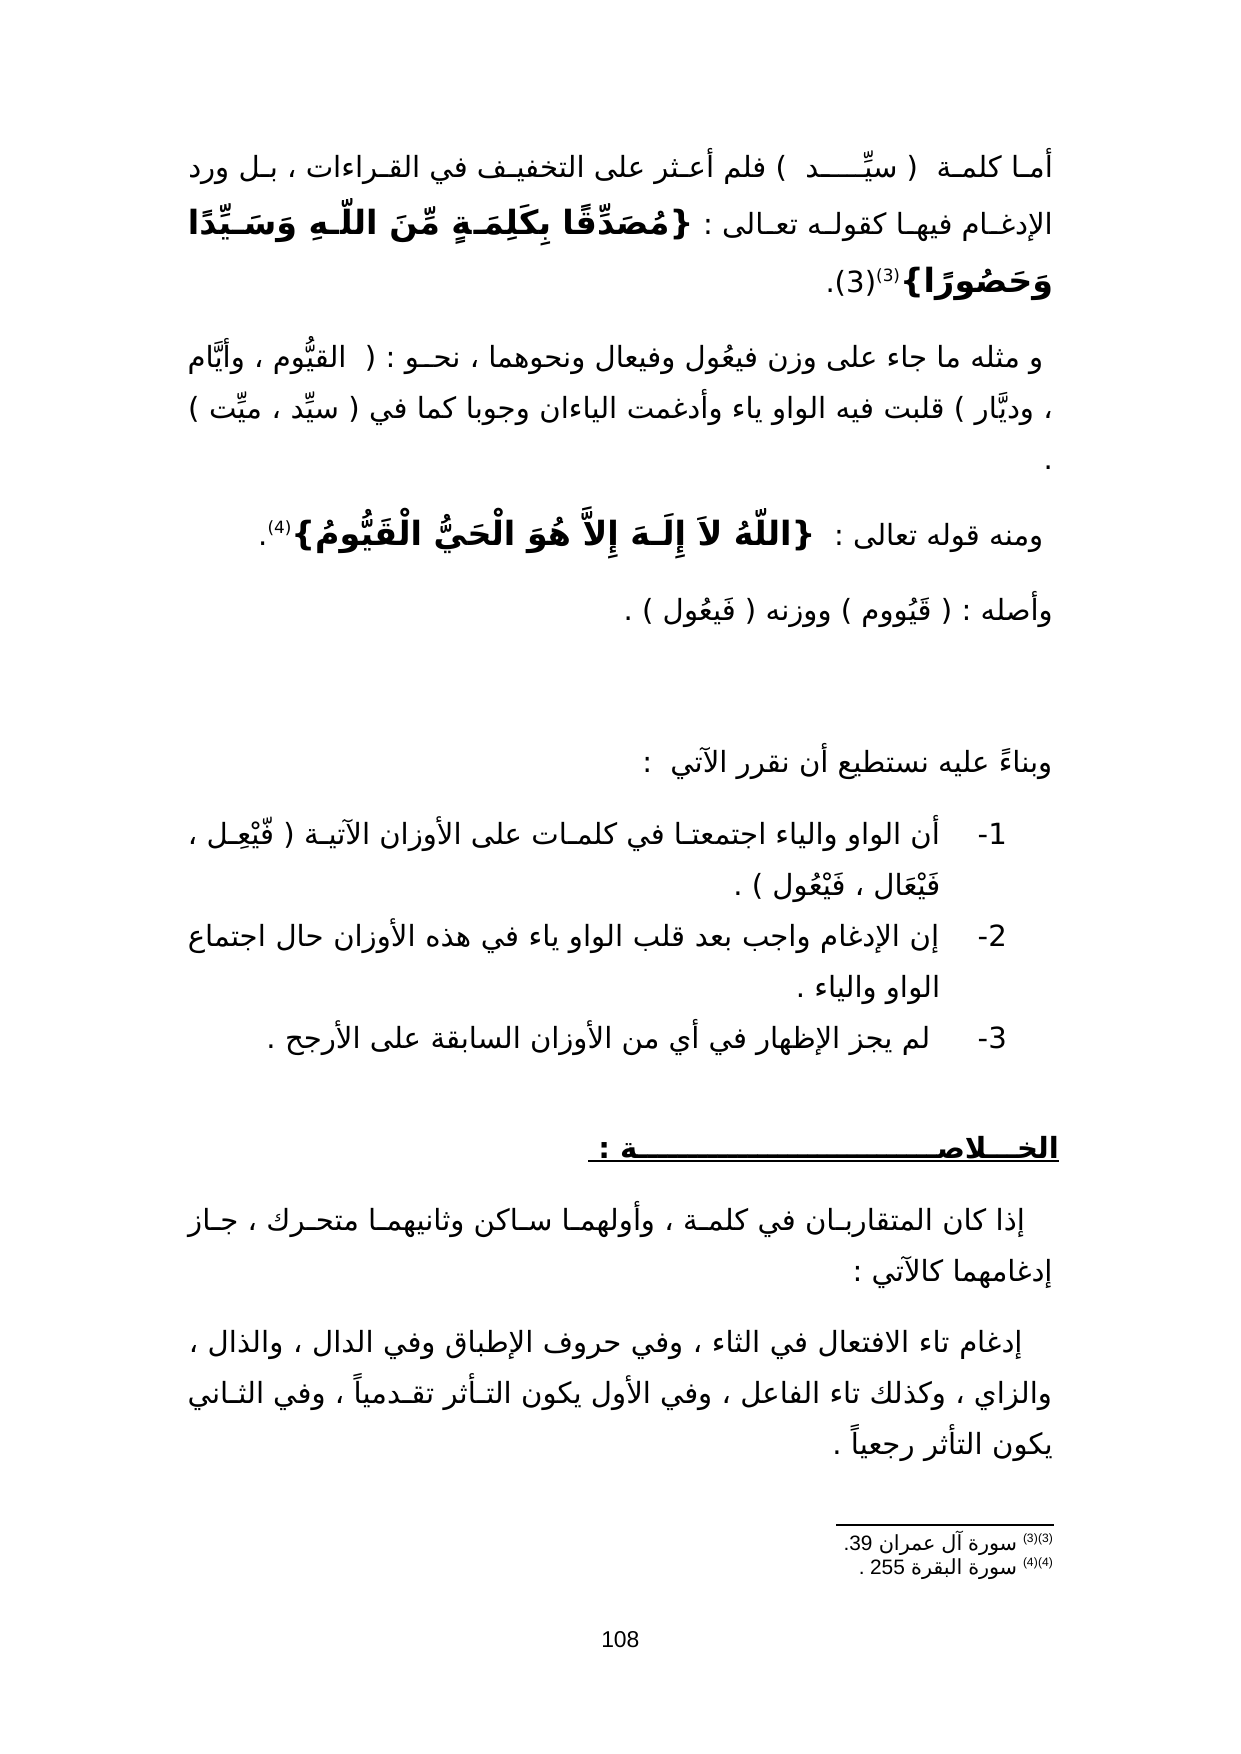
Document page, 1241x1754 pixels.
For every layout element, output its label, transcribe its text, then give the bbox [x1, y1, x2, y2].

text وأصله : ( قَيُووم ) ووزنه ( فَيعُول ) . [187, 593, 1053, 627]
list أن الواو والياء اجتمعتا في كلمات على الأوزان الآتية ( فّيْعِل ، فَيْعَال ، فَيْعُول ) . [187, 817, 978, 902]
text إذا كان المتقاربان في كلمة ، وأولهما ساكن وثانيهما متحرك ، جاز إدغامهما كالآتي : [187, 1203, 1053, 1288]
list الخـــلاصــــــــــــــــــــــــــــــة : [187, 1131, 1059, 1165]
list لم يجز الإظهار في أي من الأوزان السابقة على الأرجح . [187, 1021, 978, 1055]
text و مثله ما جاء على وزن فيعُول وفيعال ونحوهما ، نحو : ( القيُّوم ، وأيَّام ، وديَّار ) قلبت فيه الواو ياء وأدغمت الياءان وجوبا كما في ( سيِّد ، ميِّت ) . [187, 341, 1053, 476]
text ومنه قوله تعالى : {اللّهُ لاَ إِلَـهَ إِلاَّ هُوَ الْحَيُّ الْقَيُّومُ}(4). [187, 514, 1053, 553]
text إدغام تاء الافتعال في الثاء ، وفي حروف الإطباق وفي الدال ، والذال ، والزاي ، وكذلك تاء الفاعل ، وفي الأول يكون التأثر تقدمياً ، وفي الثاني يكون التأثر رجعياً . [187, 1326, 1053, 1462]
text وبناءً عليه نستطيع أن نقرر الآتي : [187, 745, 1053, 779]
text أما كلمة ( سيِّــــد ) فلم أعثر على التخفيف في القراءات ، بل ورد الإدغام فيها كقوله تعالى : {مُصَدِّقًا بِكَلِمَةٍ مِّنَ اللّهِ وَسَيِّدًا وَحَصُورًا}(3). [187, 150, 1053, 300]
list إن الإدغام واجب بعد قلب الواو ياء في هذه الأوزان حال اجتماع الواو والياء . [187, 919, 978, 1004]
